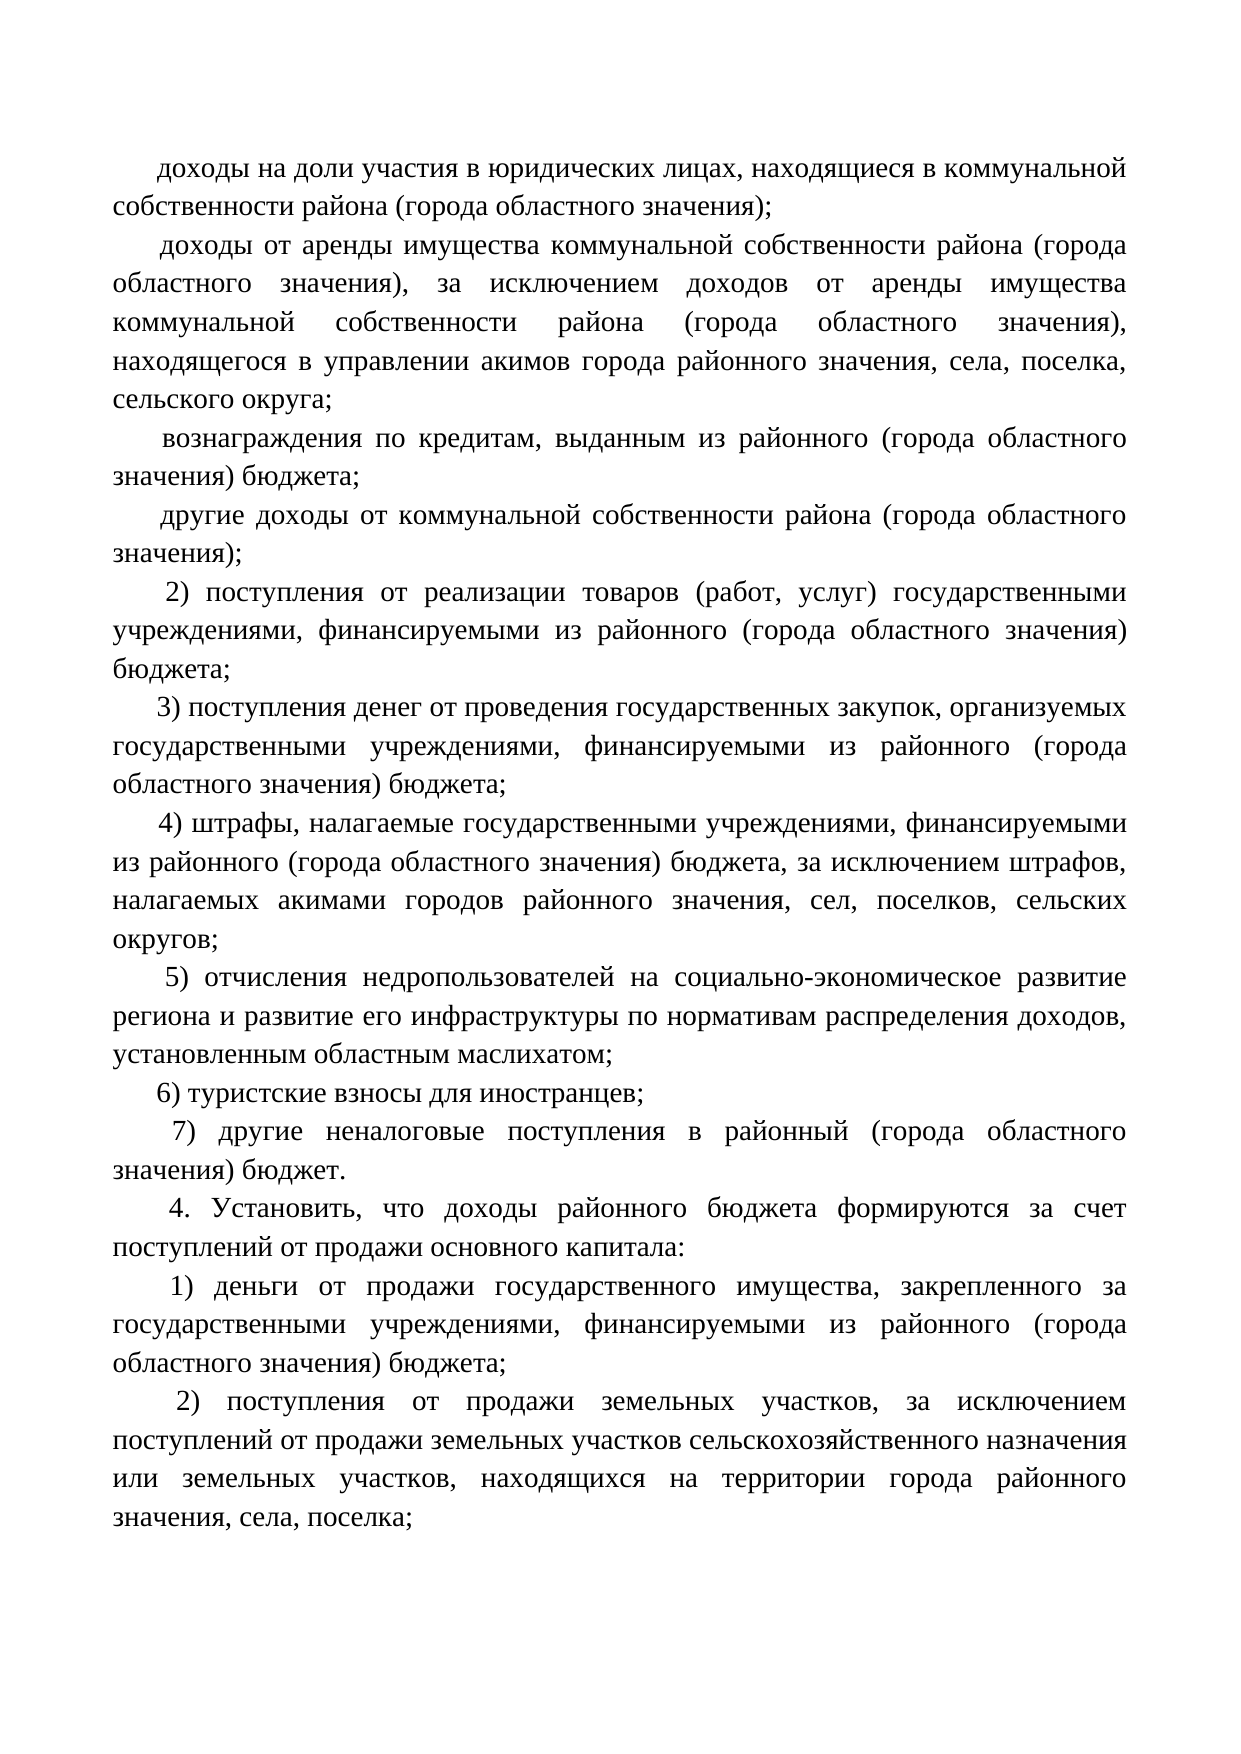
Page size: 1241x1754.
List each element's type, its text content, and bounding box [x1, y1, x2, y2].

text 4. Установить, что доходы районного бюджета формируются за счет поступлений от продажи основного капитала: [112, 1191, 1128, 1263]
text 1) деньги от продажи государственного имущества, закрепленного за государственными учреждениями, финансируемыми из районного (города областного значения) бюджета; [112, 1268, 1128, 1378]
text 2) поступления от реализации товаров (работ, услуг) государственными учреждениями, финансируемыми из районного (города областного значения) бюджета; [112, 574, 1128, 684]
text вознаграждения по кредитам, выданным из районного (города областного значения) бюджета; [112, 420, 1128, 492]
text доходы на доли участия в юридических лицах, находящиеся в коммунальной собственности района (города областного значения); [112, 150, 1128, 222]
text 6) туристские взносы для иностранцев; [112, 1075, 1128, 1108]
text 3) поступления денег от проведения государственных закупок, организуемых государственными учреждениями, финансируемыми из районного (города областного значения) бюджета; [112, 689, 1128, 800]
text 5) отчисления недропользователей на социально-экономическое развитие региона и развитие его инфраструктуры по нормативам распределения доходов, установленным областным маслихатом; [112, 959, 1128, 1070]
text другие доходы от коммунальной собственности района (города областного значения); [112, 497, 1128, 569]
text 7) другие неналоговые поступления в районный (города областного значения) бюджет. [112, 1113, 1128, 1186]
text 2) поступления от продажи земельных участков, за исключением поступлений от продажи земельных участков сельскохозяйственного назначения или земельных участков, находящихся на территории города районного значения, села, поселка; [112, 1383, 1128, 1532]
text доходы от аренды имущества коммунальной собственности района (города областного значения), за исключением доходов от аренды имущества коммунальной собственности района (города областного значения), находящегося в управлении акимов города районного значения, села, поселка, сельского округа; [112, 227, 1128, 415]
text 4) штрафы, налагаемые государственными учреждениями, финансируемыми из районного (города областного значения) бюджета, за исключением штрафов, налагаемых акимами городов районного значения, сел, поселков, сельских округов; [112, 805, 1128, 954]
